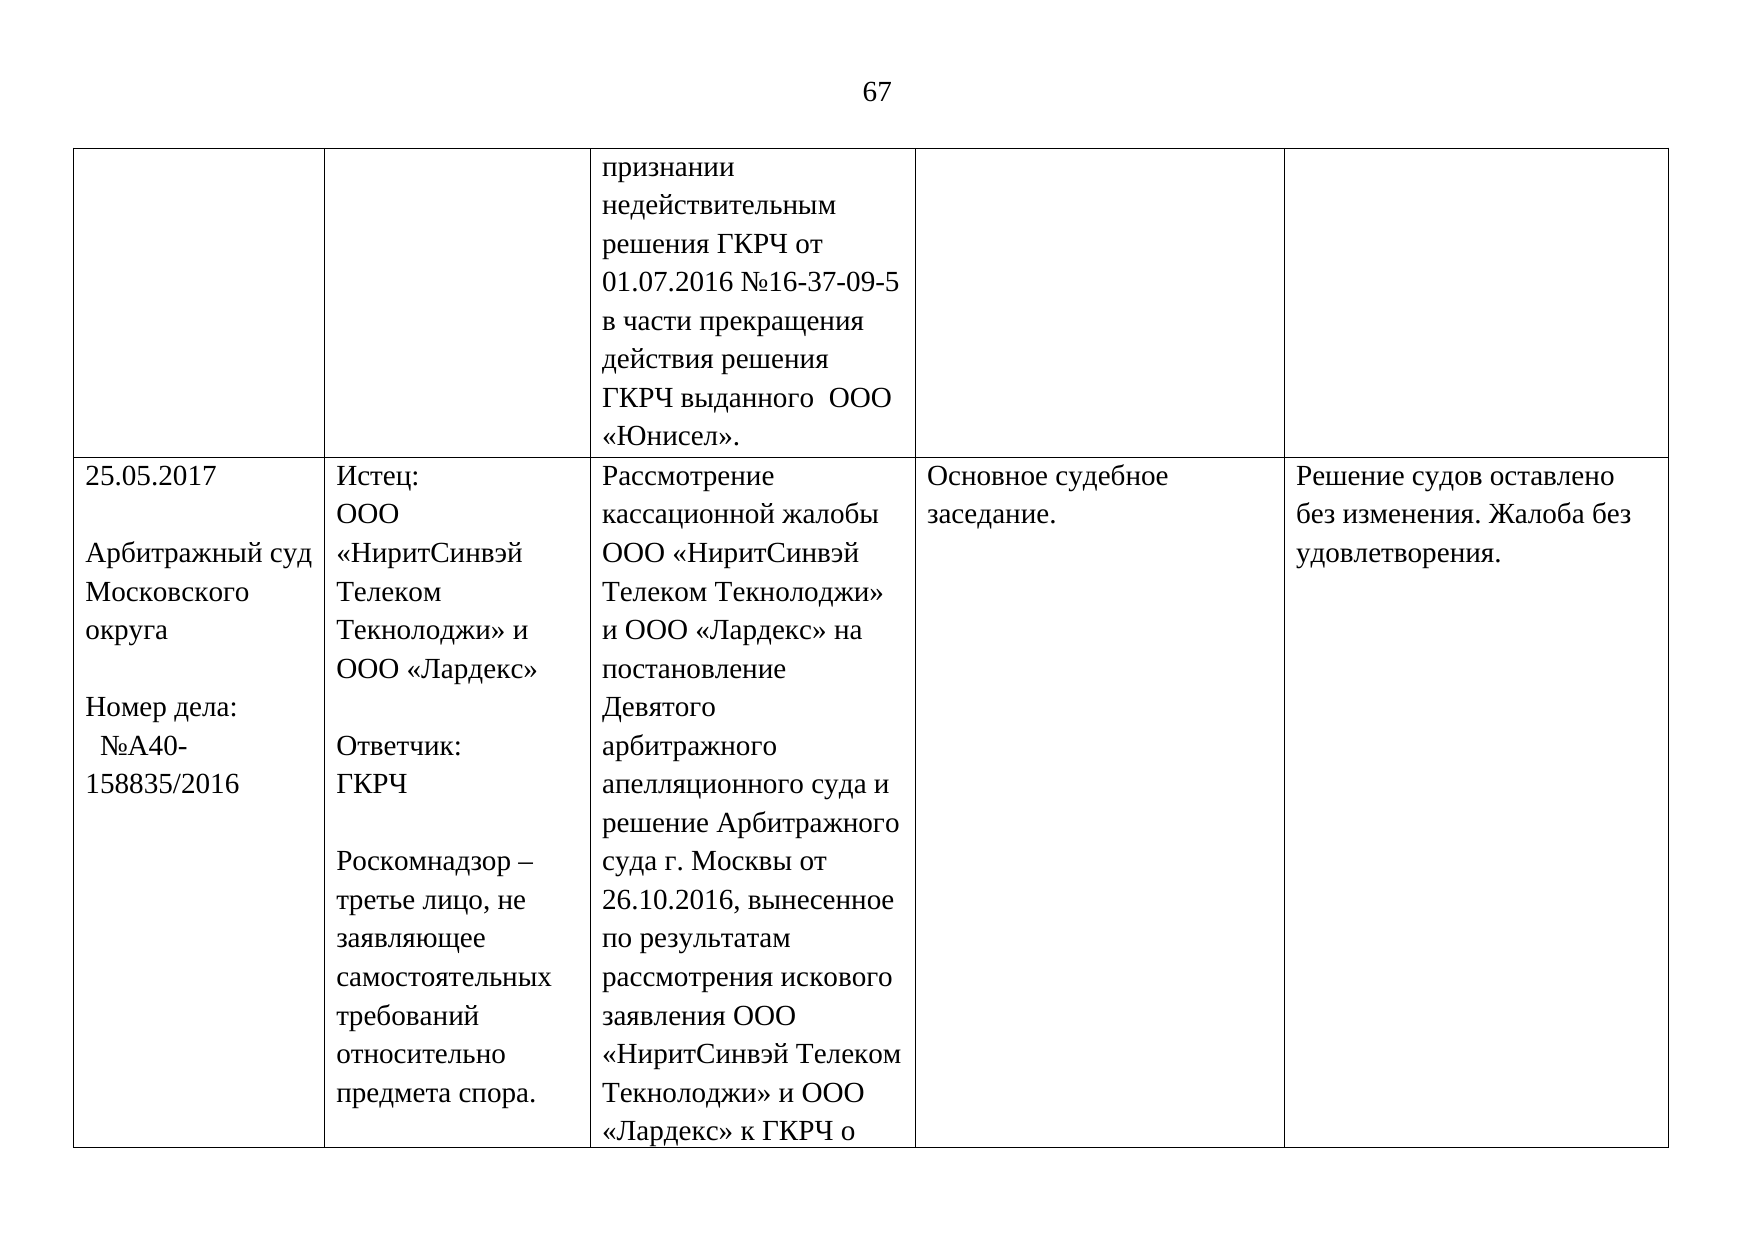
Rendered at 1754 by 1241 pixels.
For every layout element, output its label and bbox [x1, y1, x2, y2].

table_cell [591, 458, 915, 1147]
table_cell [916, 149, 1284, 457]
table_cell [1285, 149, 1668, 457]
table_cell [325, 458, 590, 1147]
table_cell [325, 149, 590, 457]
table_cell [916, 458, 1284, 1147]
table_cell [74, 458, 324, 1147]
table_cell [74, 149, 324, 457]
table_cell [591, 149, 915, 457]
table_cell [1285, 458, 1668, 1147]
